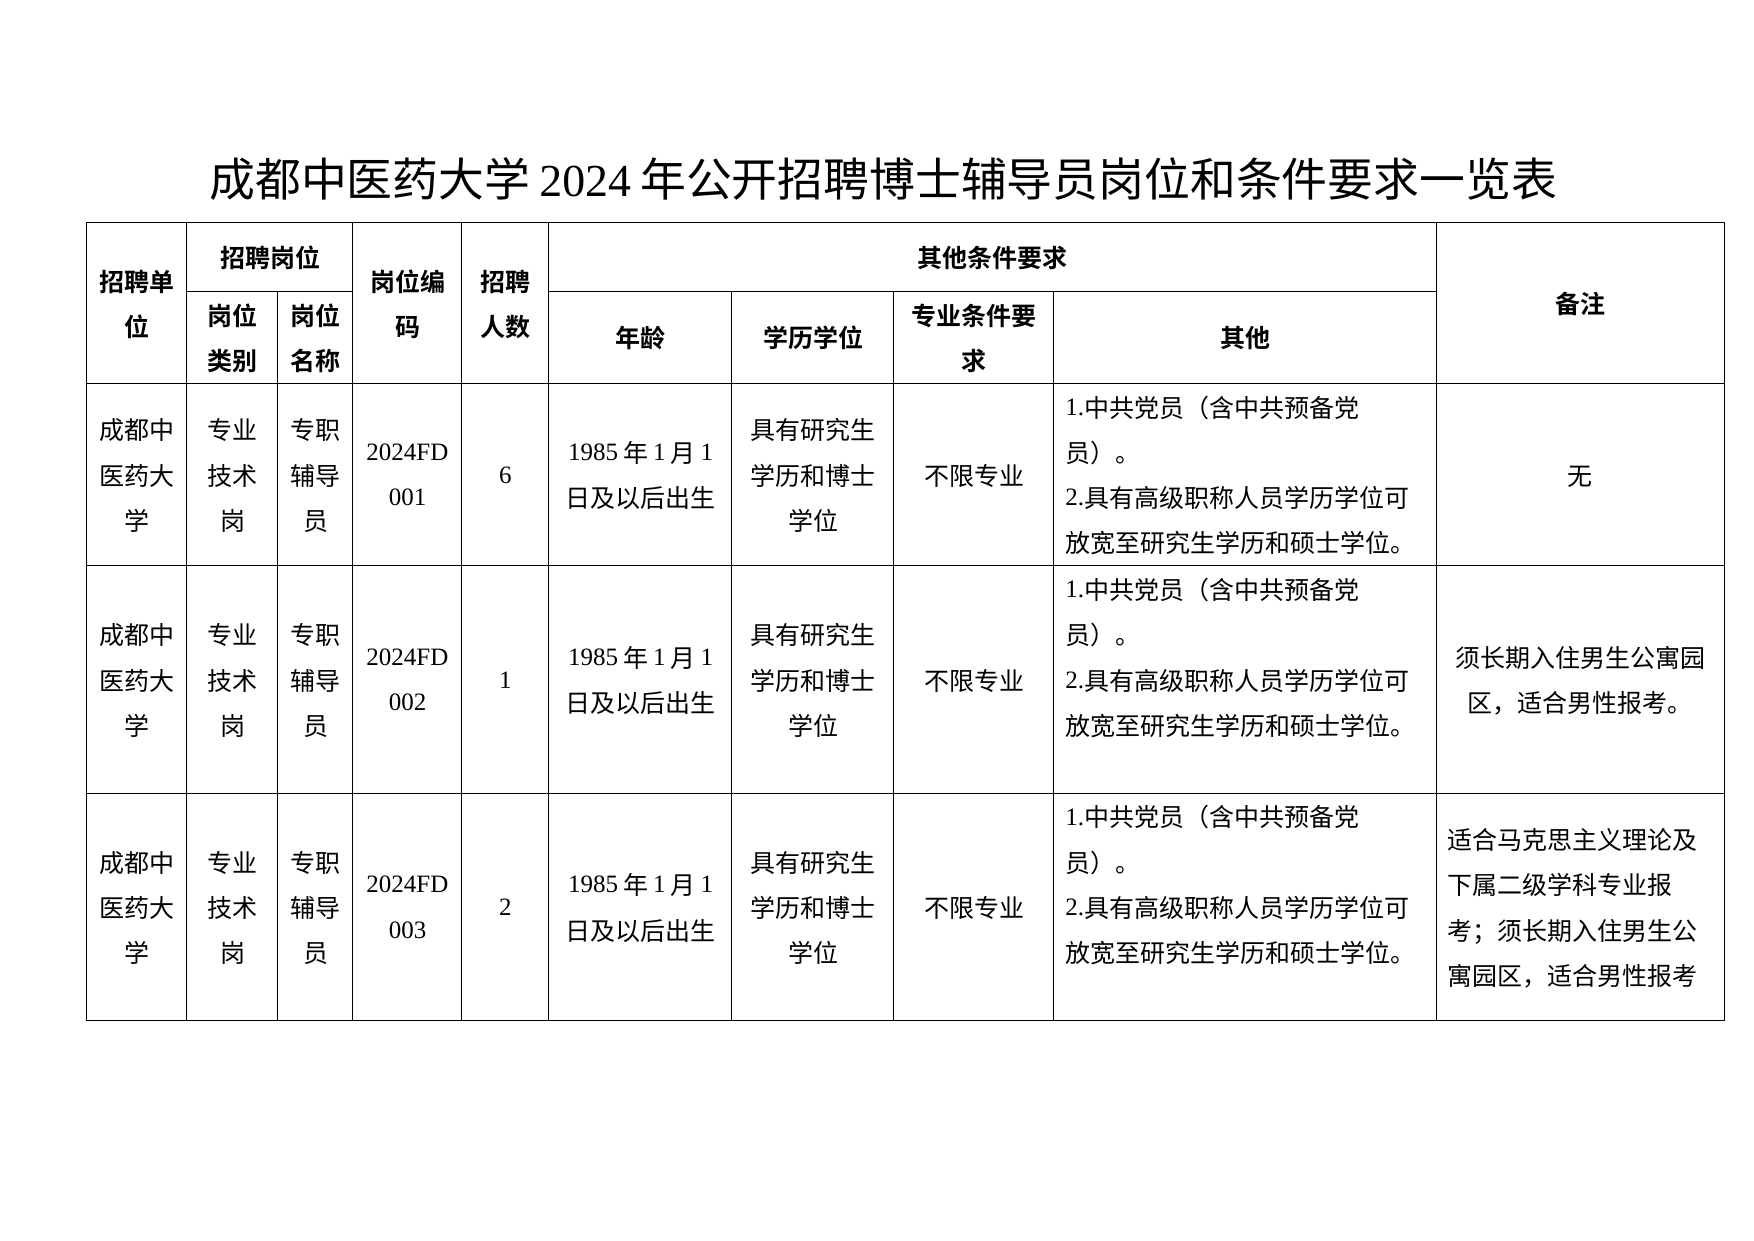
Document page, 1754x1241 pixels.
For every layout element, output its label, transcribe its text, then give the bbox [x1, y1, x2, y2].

table_cell 专业条件要求 [894, 292, 1053, 382]
table_cell 专业技术岗 [187, 794, 277, 1020]
table_cell 成都中医药大学 [87, 566, 186, 792]
table_cell 年龄 [549, 292, 731, 382]
table_cell 具有研究生学历和博士学位 [732, 794, 893, 1020]
table_cell 专业技术岗 [187, 566, 277, 792]
table_cell 2024FD002 [353, 566, 461, 792]
table_cell 岗位名称 [278, 292, 352, 382]
table_cell 其他 [1054, 292, 1436, 382]
table_cell 1985年1月1日及以后出生 [549, 566, 731, 792]
table_cell 具有研究生学历和博士学位 [732, 566, 893, 792]
table_cell 6 [462, 384, 548, 565]
table_cell 具有研究生学历和博士学位 [732, 384, 893, 565]
table_cell 岗位类别 [187, 292, 277, 382]
table_cell 专业技术岗 [187, 384, 277, 565]
table_cell 不限专业 [894, 384, 1053, 565]
table_cell 1985年1月1日及以后出生 [549, 384, 731, 565]
table_cell 1 [462, 566, 548, 792]
table_header 招聘岗位 [187, 223, 352, 291]
table_cell 2024FD003 [353, 794, 461, 1020]
table_cell 1.中共党员（含中共预备党员）。 2.具有高级职称人员学历学位可放宽至研究生学历和硕士学位。 [1054, 566, 1436, 792]
table_cell 成都中医药大学 [87, 384, 186, 565]
table_header 岗位编码 [353, 223, 461, 382]
text 成都中医药大学2024年公开招聘博士辅导员岗位和条件要求一览表 [165, 131, 1600, 222]
table_cell 成都中医药大学 [87, 794, 186, 1020]
table_cell 学历学位 [732, 292, 893, 382]
table_cell 1.中共党员（含中共预备党员）。 2.具有高级职称人员学历学位可放宽至研究生学历和硕士学位。 [1054, 384, 1436, 565]
table_cell 不限专业 [894, 794, 1053, 1020]
table_cell 专职辅导员 [278, 384, 352, 565]
table_header 招聘单位 [87, 223, 186, 382]
table_cell 须长期入住男生公寓园区，适合男性报考。 [1437, 566, 1724, 792]
table_cell 1985年1月1日及以后出生 [549, 794, 731, 1020]
table_cell 2 [462, 794, 548, 1020]
table_cell 不限专业 [894, 566, 1053, 792]
table_cell 无 [1437, 384, 1724, 565]
table_header 其他条件要求 [549, 223, 1436, 291]
table_cell 专职辅导员 [278, 794, 352, 1020]
table_cell 2024FD001 [353, 384, 461, 565]
table_header 招聘人数 [462, 223, 548, 382]
table_cell 适合马克思主义理论及下属二级学科专业报考；须长期入住男生公寓园区，适合男性报考 [1437, 794, 1724, 1020]
table_cell 专职辅导员 [278, 566, 352, 792]
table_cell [1054, 794, 1436, 1020]
table_header 备注 [1437, 223, 1724, 382]
